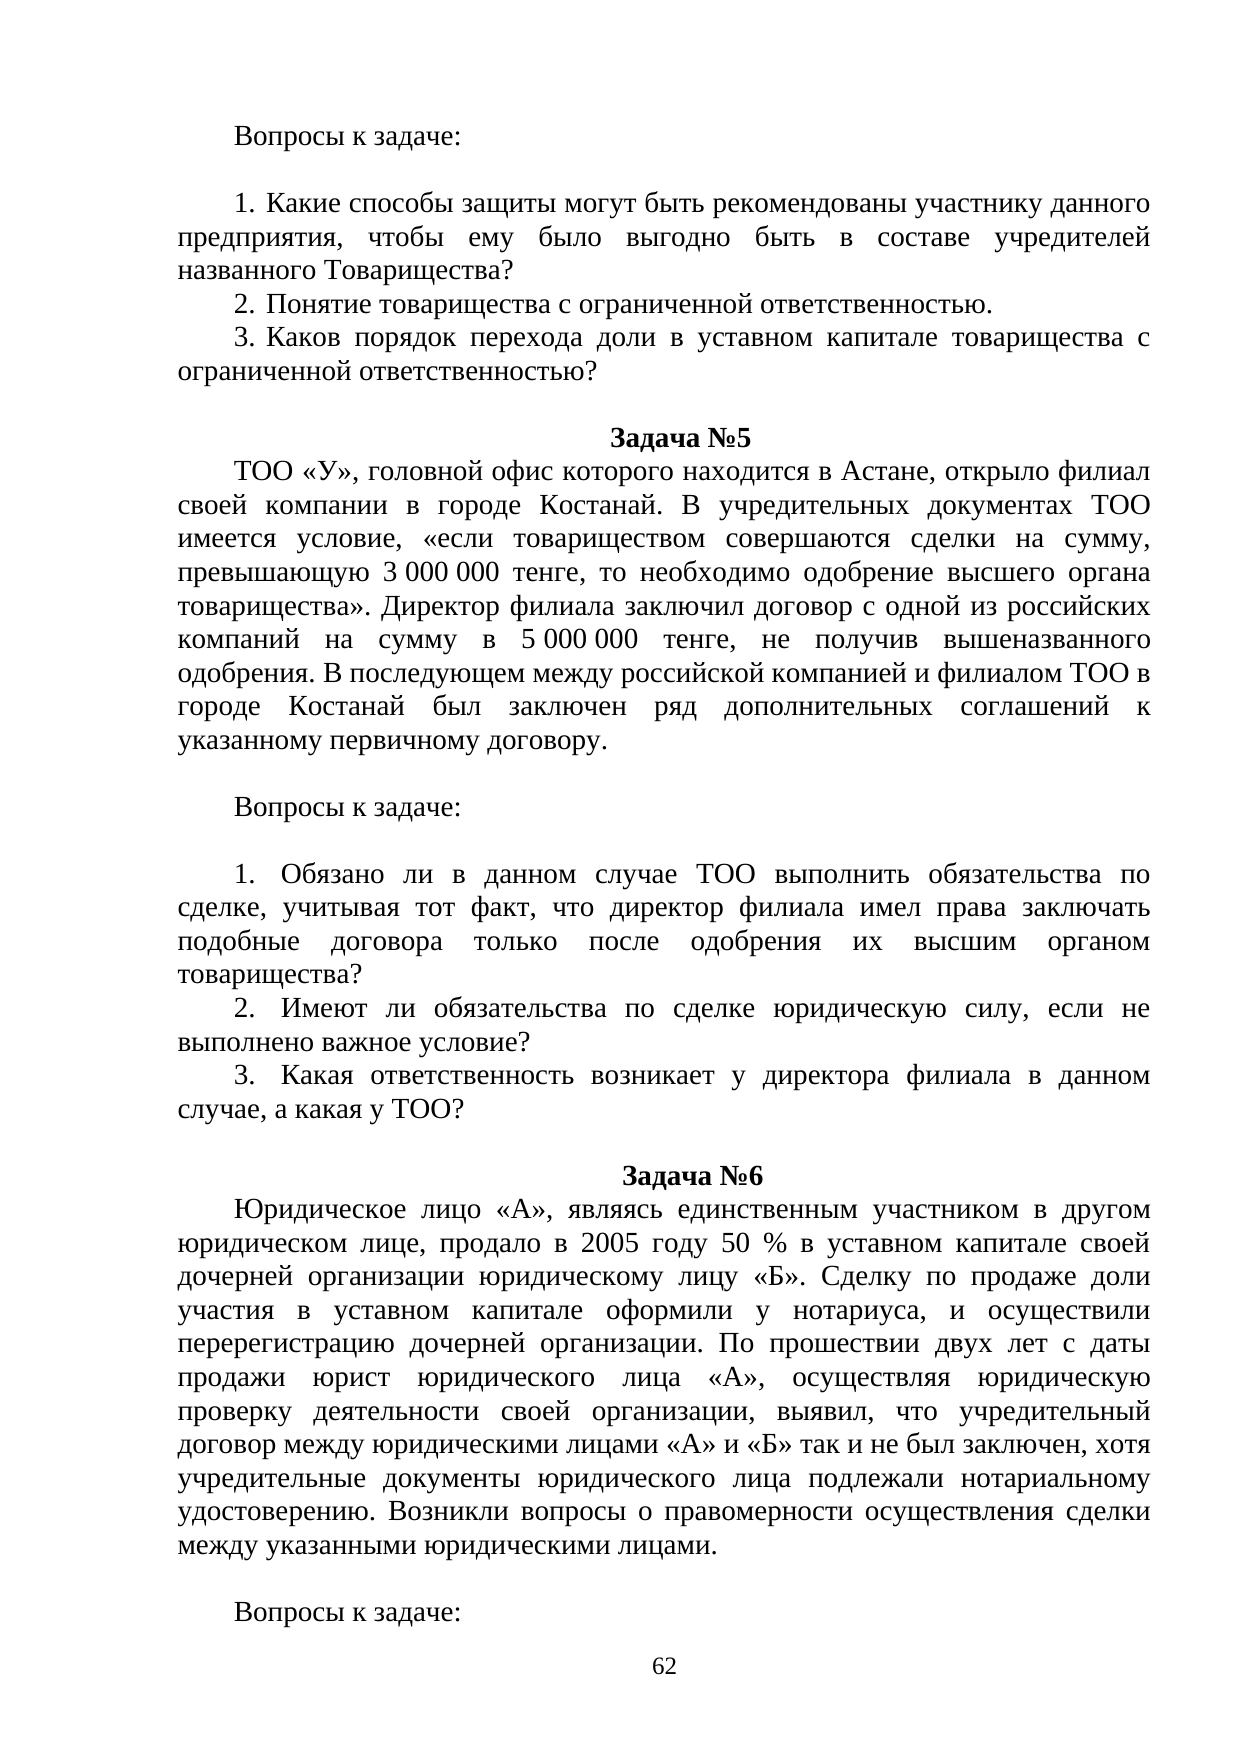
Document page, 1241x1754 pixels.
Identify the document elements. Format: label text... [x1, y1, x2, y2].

list Имеют ли обязательства по сделке юридическую силу, если не выполнено важное условие? [177, 990, 1152, 1057]
text Задача №6 [177, 1158, 1152, 1191]
list Обязано ли в данном случае ТОО выполнить обязательства по сделке, учитывая тот факт, что директор филиала имел права заключать подобные договора только после одобрения их высшим органом товарищества? [177, 856, 1152, 990]
text Вопросы к задаче: [177, 1594, 1152, 1627]
list Какие способы защиты могут быть рекомендованы участнику данного предприятия, чтобы ему было выгодно быть в составе учредителей названного Товарищества? [177, 185, 1152, 286]
text ТОО «У», головной офис которого находится в Астане, открыло филиал своей компании в городе Костанай. В учредительных документах ТОО имеется условие, «если товариществом совершаются сделки на сумму, превышающую 3 000 000 тенге, то необходимо одобрение высшего органа товарищества». Директор филиала заключил договор с одной из российских компаний на сумму в 5 000 000 тенге, не получив вышеназванного одобрения. В последующем между российской компанией и филиалом ТОО в городе Костанай был заключен ряд дополнительных соглашений к указанному первичному договору. [177, 453, 1152, 755]
text Вопросы к задаче: [177, 118, 1152, 152]
text Задача №5 [177, 420, 1152, 453]
list Понятие товарищества с ограниченной ответственностью. [177, 286, 1152, 319]
list Каков порядок перехода доли в уставном капитале товарищества с ограниченной ответственностью? [177, 319, 1152, 386]
text Вопросы к задаче: [177, 789, 1152, 822]
list Какая ответственность возникает у директора филиала в данном случае, а какая у ТОО? [177, 1057, 1152, 1124]
text Юридическое лицо «А», являясь единственным участником в другом юридическом лице, продало в 2005 году 50 % в уставном капитале своей дочерней организации юридическому лицу «Б». Сделку по продаже доли участия в уставном капитале оформили у нотариуса, и осуществили перерегистрацию дочерней организации. По прошествии двух лет с даты продажи юрист юридического лица «А», осуществляя юридическую проверку деятельности своей организации, выявил, что учредительный договор между юридическими лицами «А» и «Б» так и не был заключен, хотя учредительные документы юридического лица подлежали нотариальному удостоверению. Возникли вопросы о правомерности осуществления сделки между указанными юридическими лицами. [177, 1191, 1152, 1560]
